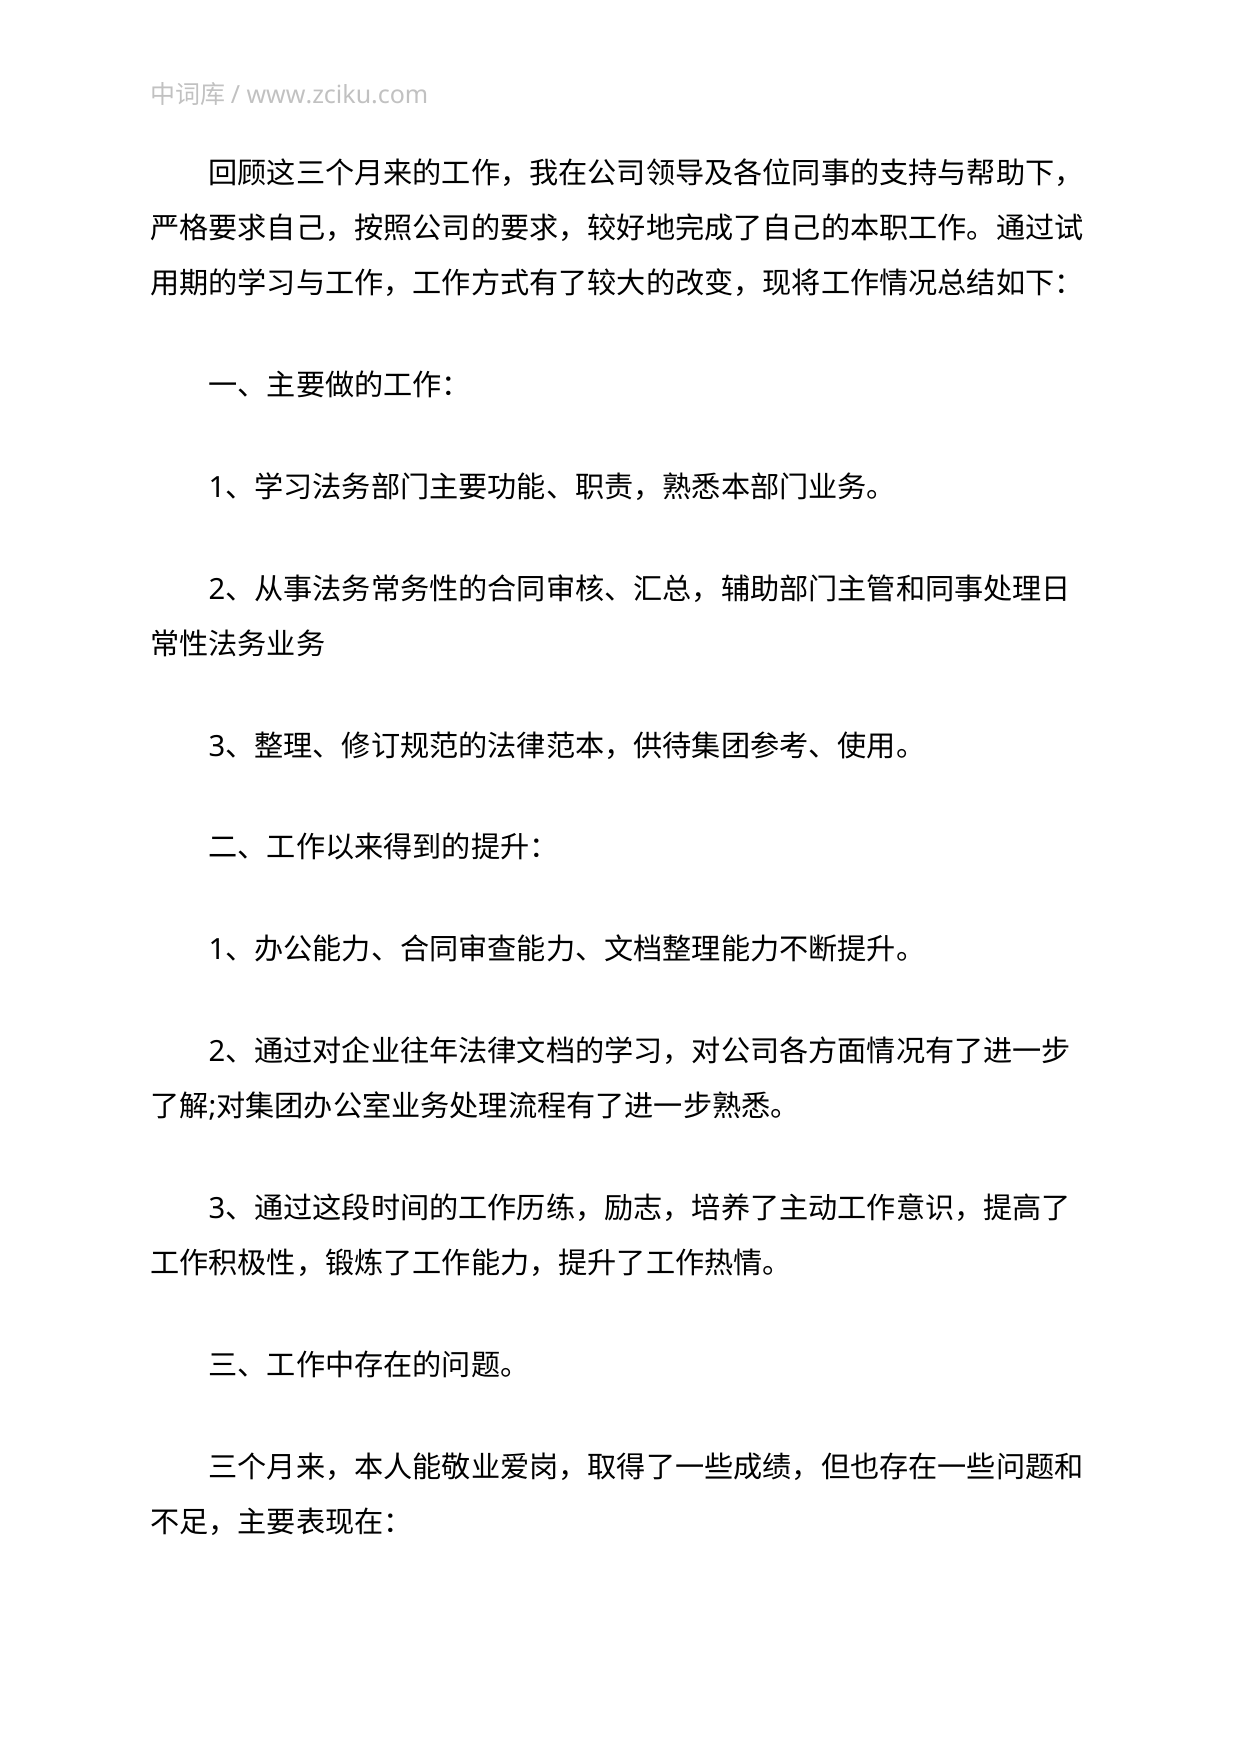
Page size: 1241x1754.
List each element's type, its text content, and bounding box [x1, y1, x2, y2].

text 1、办公能力、合同审查能力、文档整理能力不断提升。 [150, 926, 1090, 968]
text 三、工作中存在的问题。 [150, 1342, 1090, 1384]
text 三个月来，本人能敬业爱岗，取得了一些成绩，但也存在一些问题和不足，主要表现在： [150, 1443, 1090, 1541]
text 一、主要做的工作： [150, 362, 1090, 404]
text 3、整理、修订规范的法律范本，供待集团参考、使用。 [150, 722, 1090, 764]
text 1、学习法务部门主要功能、职责，熟悉本部门业务。 [150, 463, 1090, 506]
text 回顾这三个月来的工作，我在公司领导及各位同事的支持与帮助下，严格要求自己，按照公司的要求，较好地完成了自己的本职工作。通过试用期的学习与工作，工作方式有了较大的改变，现将工作情况总结如下： [150, 150, 1090, 302]
text 二、工作以来得到的提升： [150, 824, 1090, 866]
text 2、从事法务常务性的合同审核、汇总，辅助部门主管和同事处理日常性法务业务 [150, 565, 1090, 663]
text 3、通过这段时间的工作历练，励志，培养了主动工作意识，提高了工作积极性，锻炼了工作能力，提升了工作热情。 [150, 1185, 1090, 1282]
text 2、通过对企业往年法律文档的学习，对公司各方面情况有了进一步了解;对集团办公室业务处理流程有了进一步熟悉。 [150, 1028, 1090, 1125]
